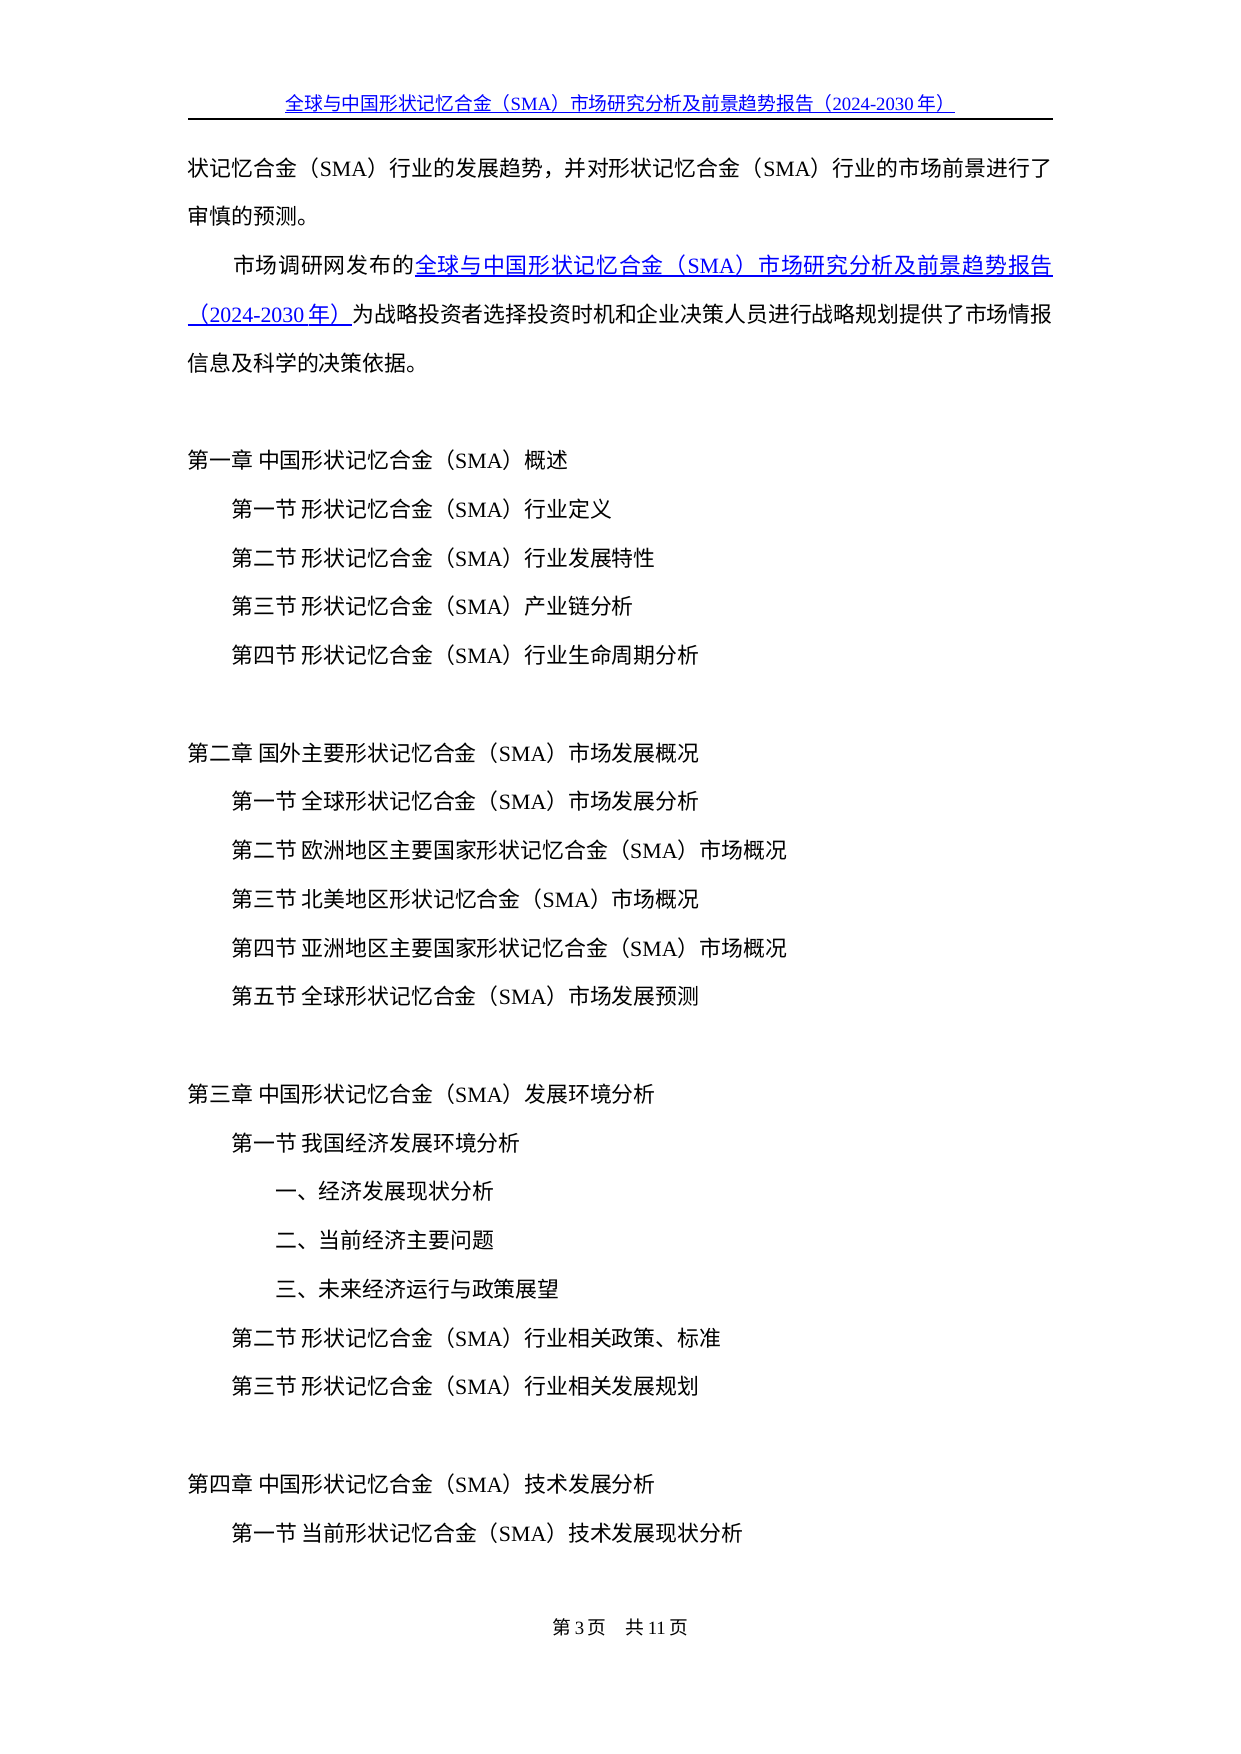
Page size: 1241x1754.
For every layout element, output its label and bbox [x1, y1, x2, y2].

text [187, 150, 1053, 1548]
